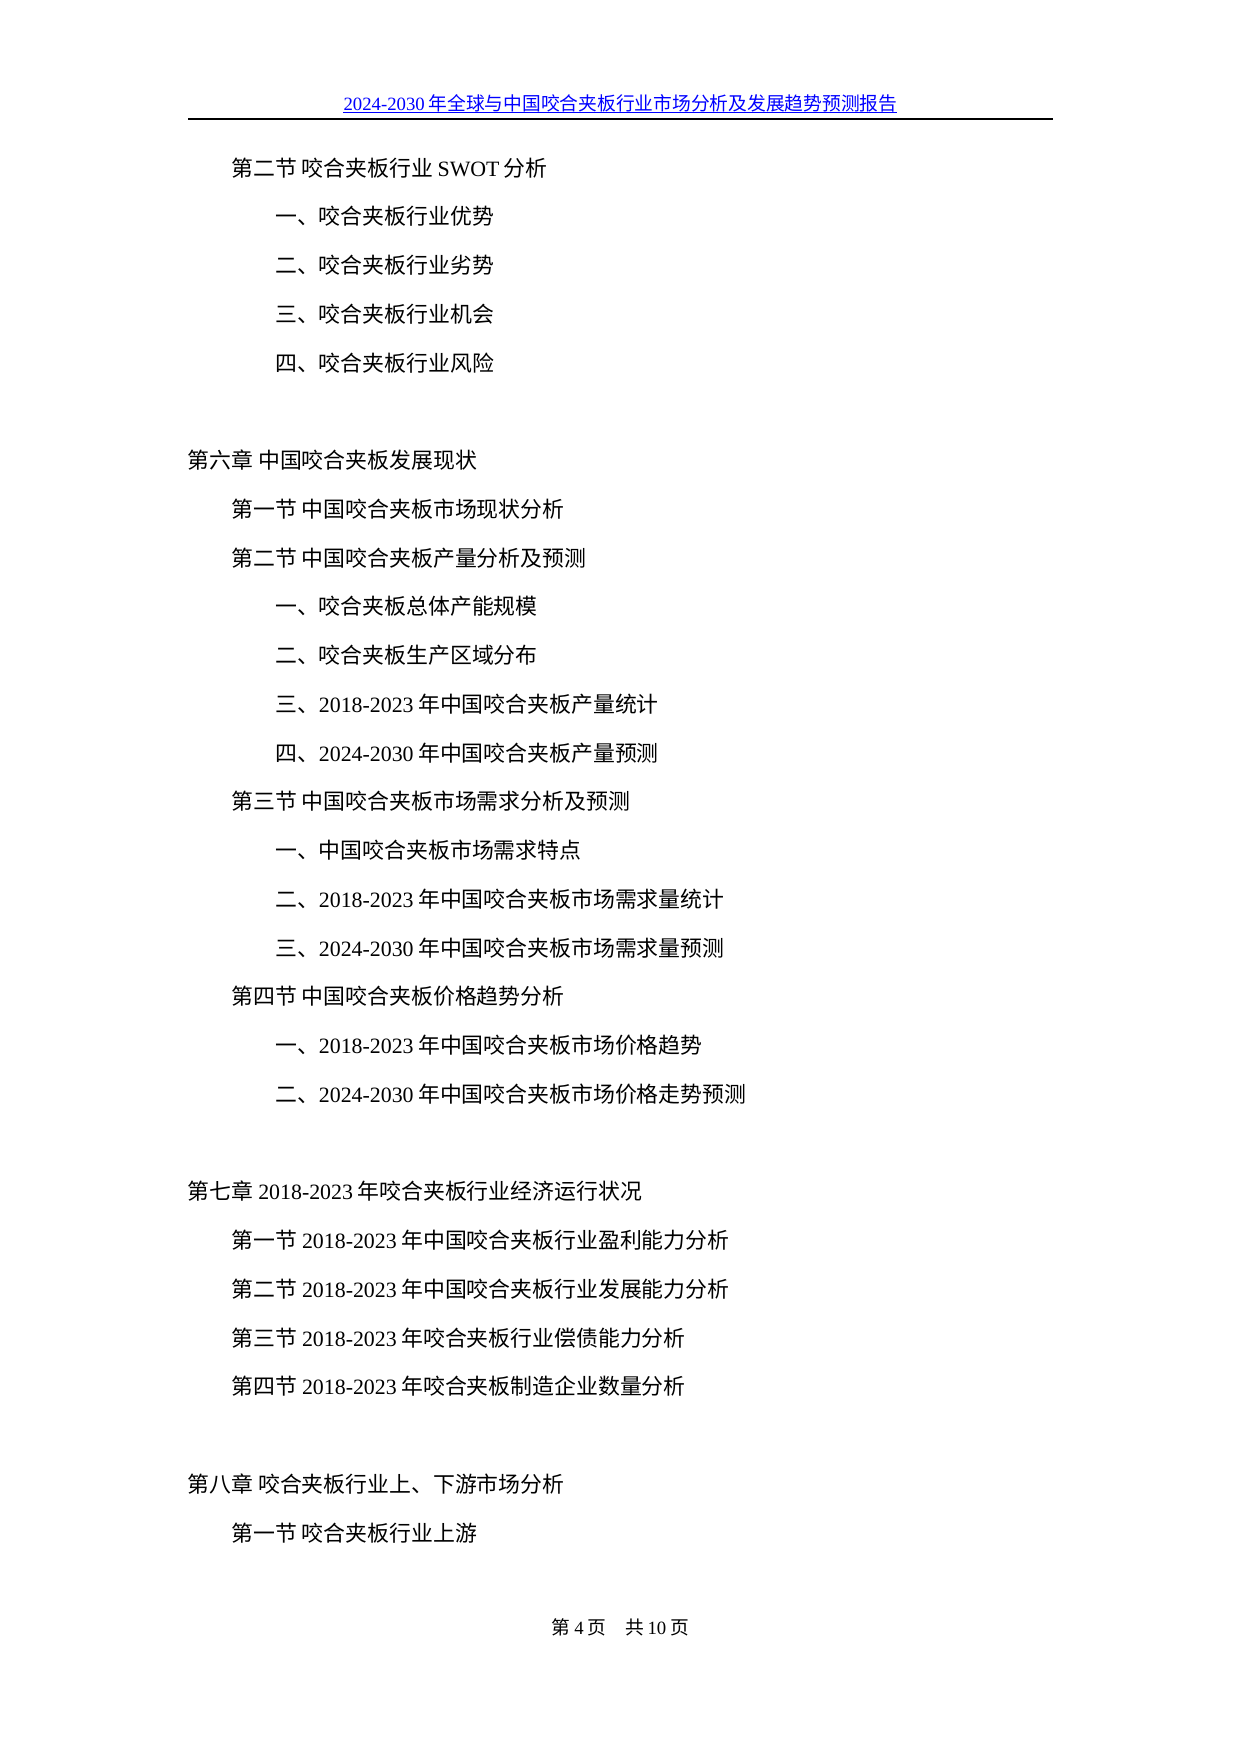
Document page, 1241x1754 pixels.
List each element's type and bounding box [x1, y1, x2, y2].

text [187, 150, 1053, 1548]
